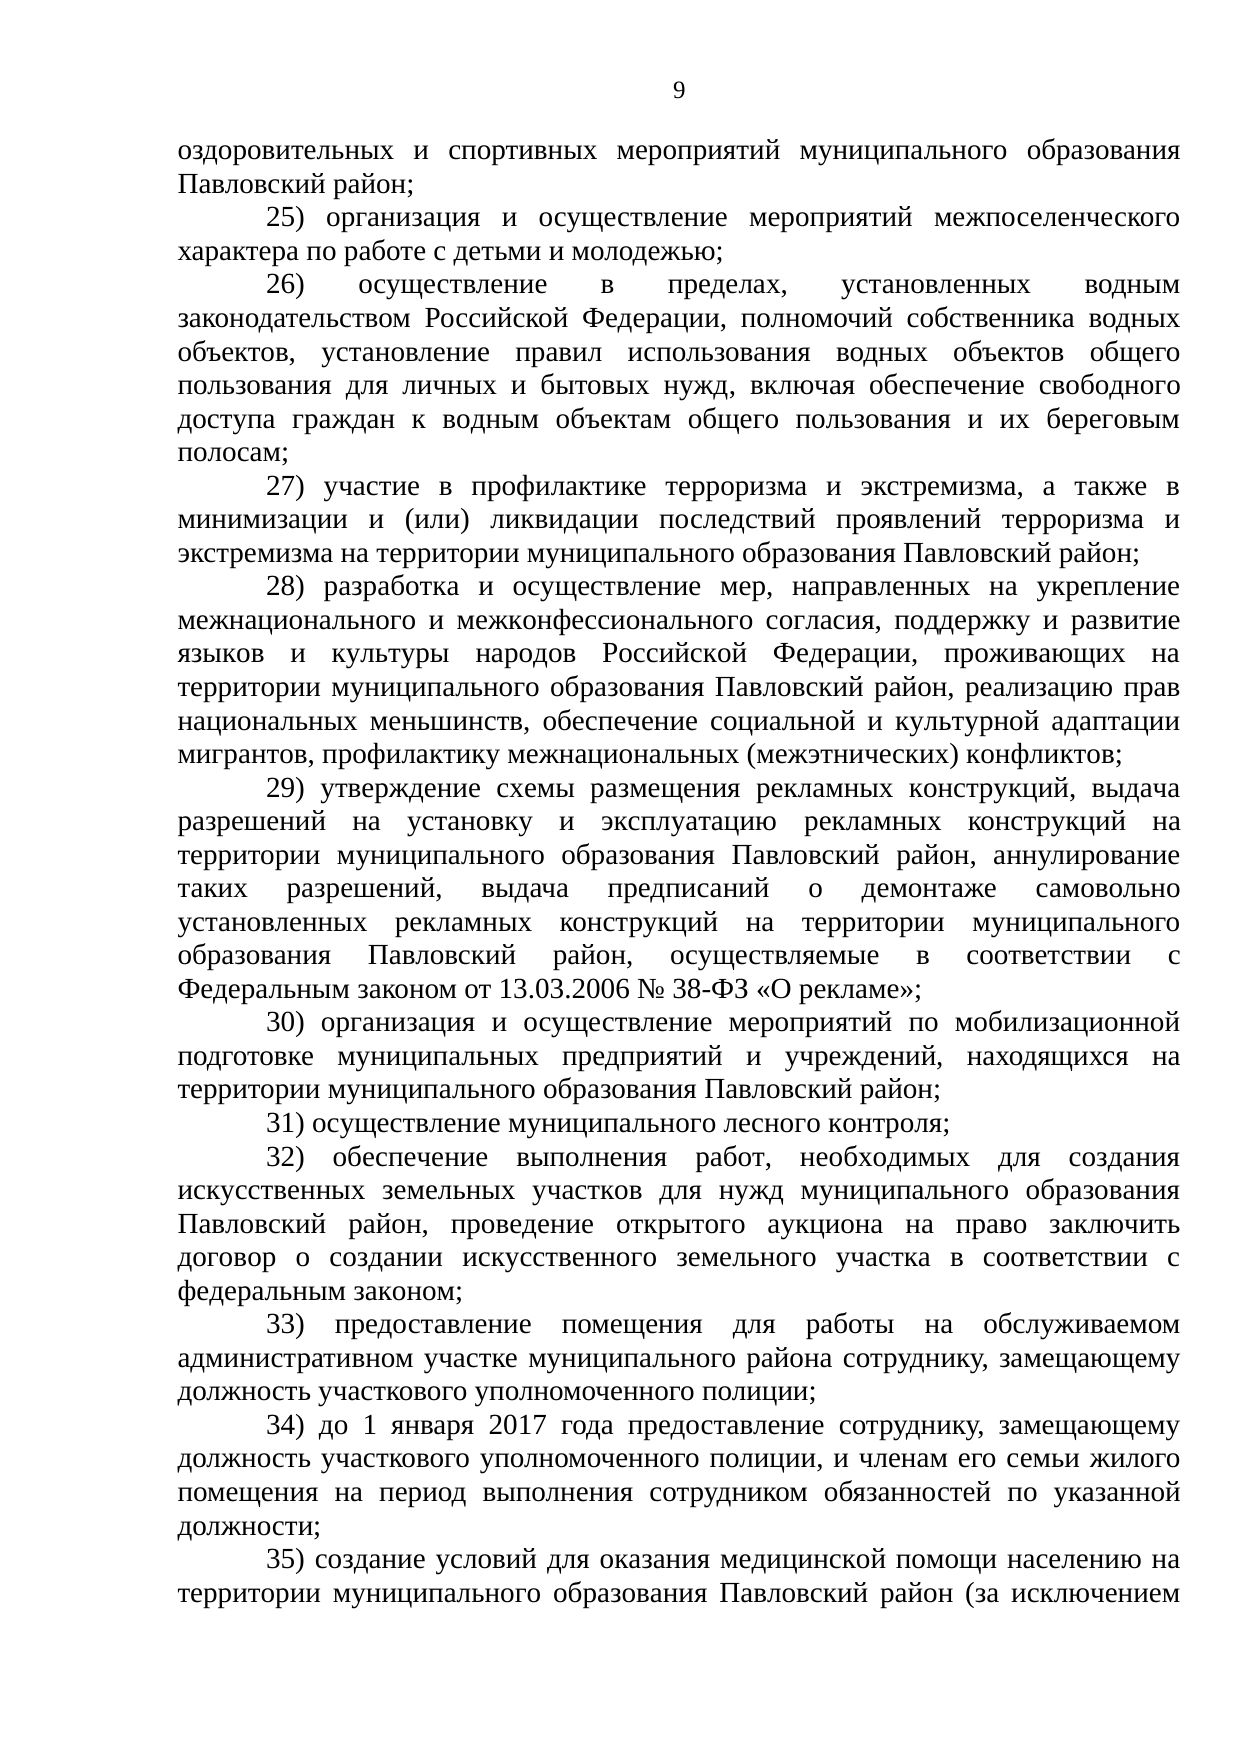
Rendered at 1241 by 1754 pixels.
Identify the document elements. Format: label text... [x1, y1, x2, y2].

text 33) предоставление помещения для работы на обслуживаемом административном участке муниципального района сотруднику, замещающему должность участкового уполномоченного полиции; [177, 1306, 1181, 1407]
text 34) до 1 января 2017 года предоставление сотруднику, замещающему должность участкового уполномоченного полиции, и членам его семьи жилого помещения на период выполнения сотрудником обязанностей по указанной должности; [177, 1407, 1181, 1541]
text 29) утверждение схемы размещения рекламных конструкций, выдача разрешений на установку и эксплуатацию рекламных конструкций на территории муниципального образования Павловский район, аннулирование таких разрешений, выдача предписаний о демонтаже самовольно установленных рекламных конструкций на территории муниципального образования Павловский район, осуществляемые в соответствии с Федеральным законом от 13.03.2006 № 38-ФЗ «О рекламе»; [177, 770, 1181, 1004]
text 32) обеспечение выполнения работ, необходимых для создания искусственных земельных участков для нужд муниципального образования Павловский район, проведение открытого аукциона на право заключить договор о создании искусственного земельного участка в соответствии с федеральным законом; [177, 1139, 1181, 1306]
text 31) осуществление муниципального лесного контроля; [177, 1105, 1181, 1139]
text 27) участие в профилактике терроризма и экстремизма, а также в минимизации и (или) ликвидации последствий проявлений терроризма и экстремизма на территории муниципального образования Павловский район; [177, 468, 1181, 568]
text 28) разработка и осуществление мер, направленных на укрепление межнационального и межконфессионального согласия, поддержку и развитие языков и культуры народов Российской Федерации, проживающих на территории муниципального образования Павловский район, реализацию прав национальных меньшинств, обеспечение социальной и культурной адаптации мигрантов, профилактику межнациональных (межэтнических) конфликтов; [177, 568, 1181, 770]
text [177, 1541, 1181, 1608]
text 30) организация и осуществление мероприятий по мобилизационной подготовке муниципальных предприятий и учреждений, находящихся на территории муниципального образования Павловский район; [177, 1004, 1181, 1105]
text 25) организация и осуществление мероприятий межпоселенческого характера по работе с детьми и молодежью; [177, 199, 1181, 267]
text 26) осуществление в пределах, установленных водным законодательством Российской Федерации, полномочий собственника водных объектов, установление правил использования водных объектов общего пользования для личных и бытовых нужд, включая обеспечение свободного доступа граждан к водным объектам общего пользования и их береговым полосам; [177, 267, 1181, 468]
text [177, 132, 1181, 199]
